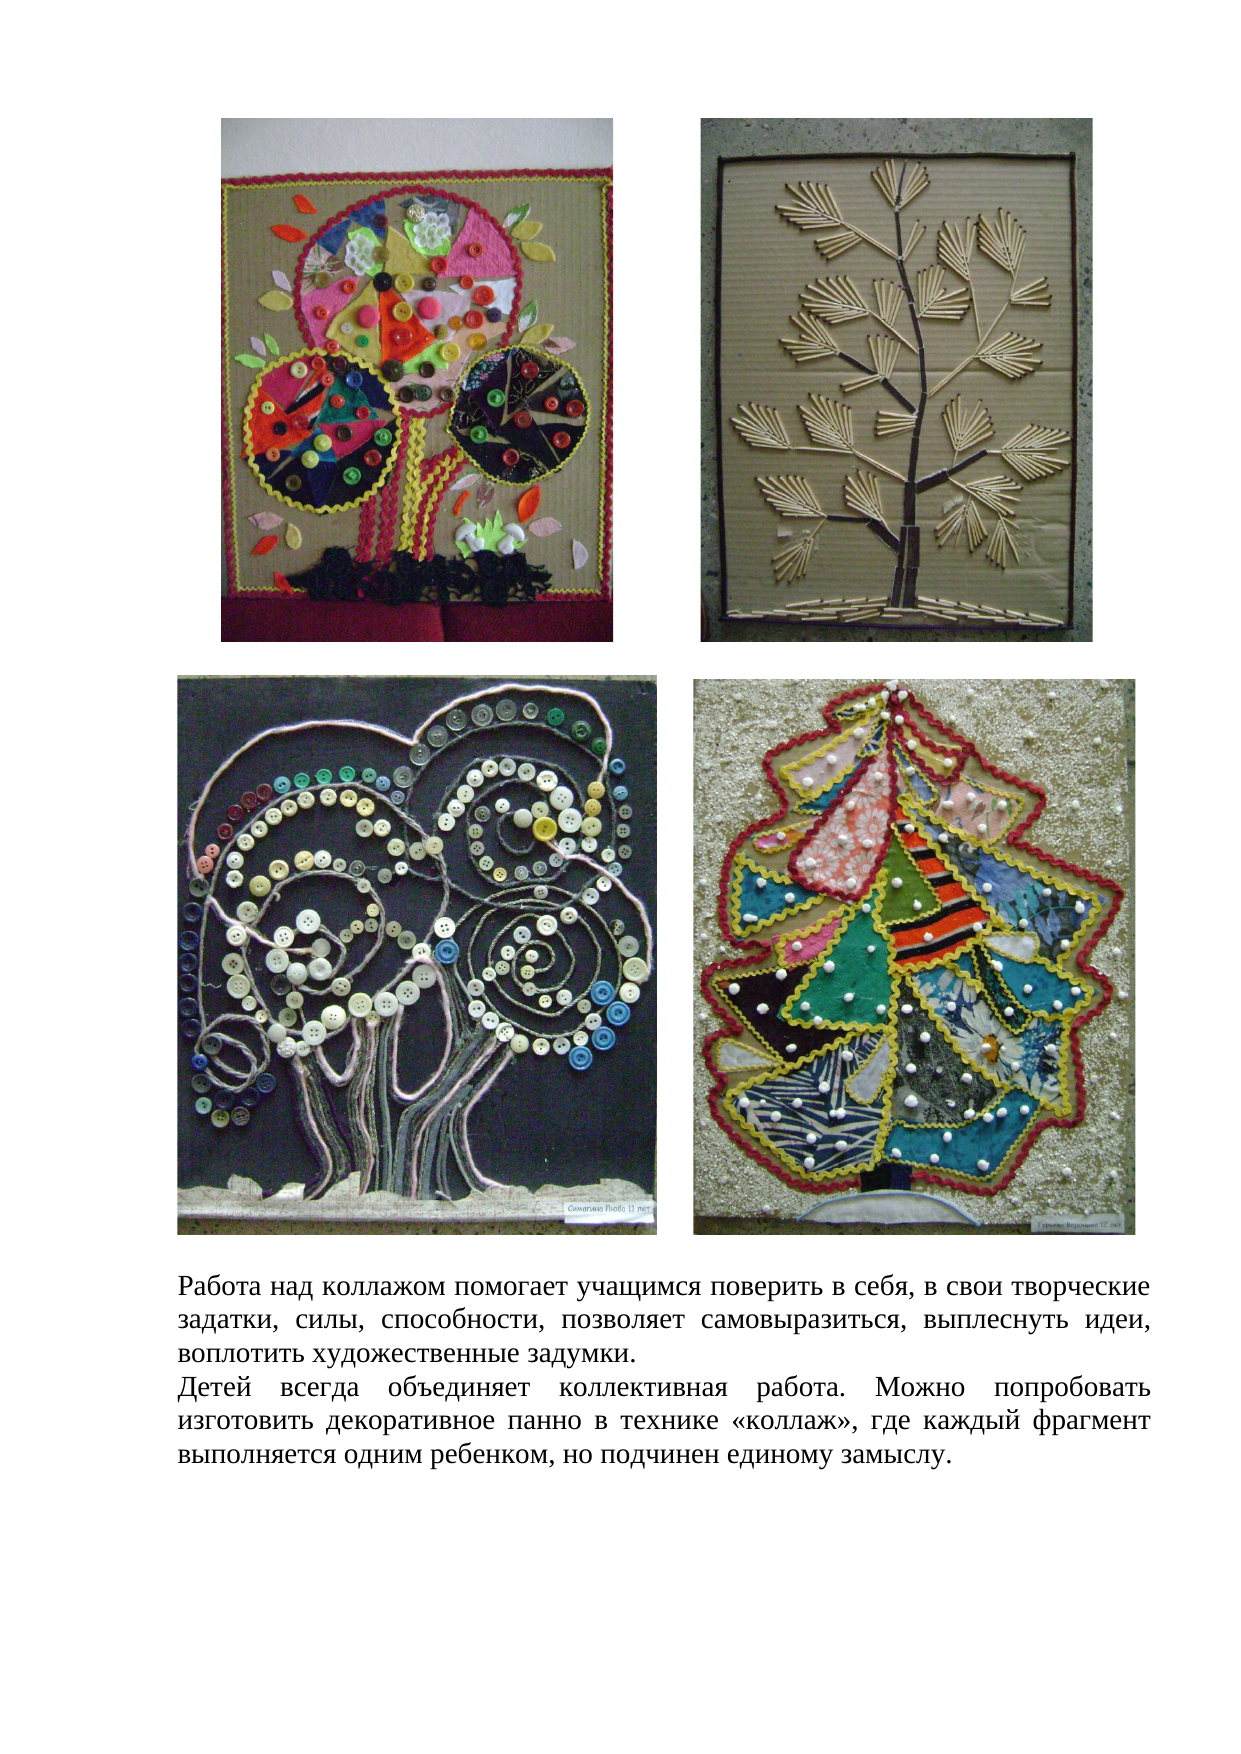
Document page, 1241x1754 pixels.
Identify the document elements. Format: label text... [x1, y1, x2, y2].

picture [177, 675, 657, 1235]
text Работа над коллажом помогает учащимся поверить в себя, в свои творческие задатки, силы, способности, позволяет самовыразиться, выплеснуть идеи, воплотить художественные задумки. [177, 1268, 1152, 1369]
text Детей всегда объединяет коллективная работа. Можно попробовать изготовить декоративное панно в технике «коллаж», где каждый фрагмент выполняется одним ребенком, но подчинен единому замыслу. [177, 1369, 1152, 1469]
picture [693, 679, 1136, 1235]
picture [221, 118, 614, 642]
picture [700, 118, 1093, 642]
